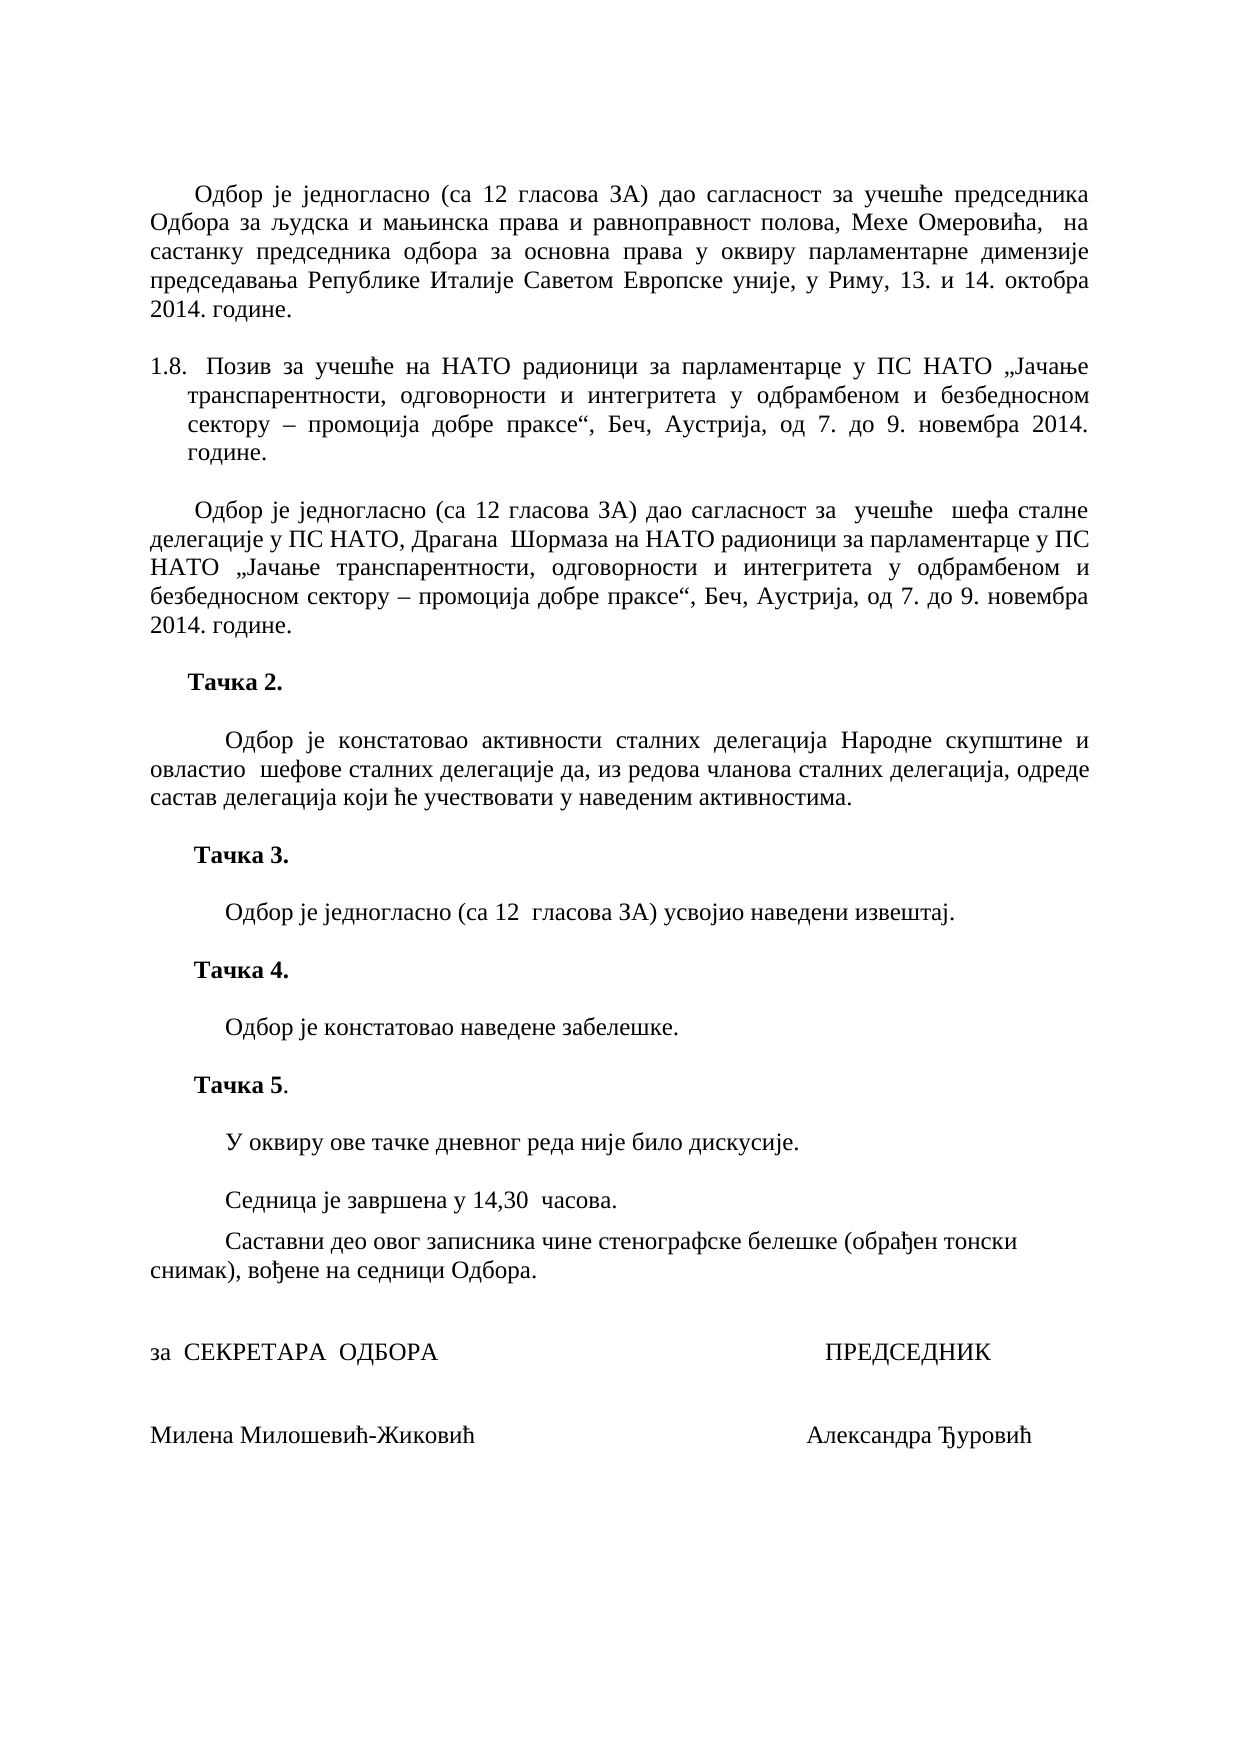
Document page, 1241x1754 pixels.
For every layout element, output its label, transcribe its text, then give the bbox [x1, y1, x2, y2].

text Тачка 3. [91, 840, 1090, 869]
text Одбор је констатовао активности сталних делегација Народне скупштине и овластио шефове сталних делегације да, из редова чланова сталних делегација, одреде састав делегација који ће учествовати у наведеним активностима. [150, 725, 1090, 811]
text Одбор је једногласно (са 12 гласова ЗА) дао сагласност за учешће шефа сталне делегације у ПС НАТО, Драгана Шормаза на НАТО радионици за парламентарце у ПС НАТО „Јачање транспарентности, одговорности и интегритета у одбрамбеном и безбедносном сектору – промоција добре праксе“, Беч, Аустрија, од 7. до 9. новембра 2014. године. [150, 495, 1090, 639]
text Одбор је једногласно (са 12 гласова ЗА) усвојио наведени извештај. [150, 897, 1090, 926]
text за СЕКРЕТАРА ОДБОРА ПРЕДСЕДНИК [91, 1337, 1090, 1366]
text У оквиру ове тачке дневног реда није било дискусије. [47, 1127, 1090, 1156]
text Тачка 4. [150, 955, 1090, 984]
list Позив за учешће на НАТО радионици за парламентарце у ПС НАТО „Јачање транспарентности, одговорности и интегритета у одбрамбеном и безбедносном сектору – промоција добре праксе“, Беч, Аустрија, од 7. до 9. новембра 2014. године. [150, 351, 1090, 466]
text Милена Милошевић-Жиковић Александра Ђуровић [91, 1420, 1090, 1449]
list Тачка 2. [187, 667, 1090, 696]
text Саставни део овог записника чине стенографске белешке (обрађен тонски снимак), вођене на седници Одбора. [150, 1226, 1090, 1284]
text Одбор је једногласно (са 12 гласова ЗА) дао сагласност за учешће председника Одбора за људска и мањинска права и равноправност полова, Мехе Омеровића, на састанку председника одбора за основна права у оквиру парламентарне димензије председавања Републике Италије Саветом Европске уније, у Риму, 13. и 14. октобра 2014. године. [150, 179, 1090, 322]
text Одбор је констатовао наведене забелешке. [150, 1012, 1090, 1041]
text Тачка 5. [150, 1070, 1090, 1099]
text Седница је завршена у 14,30 часова. [47, 1185, 1090, 1214]
